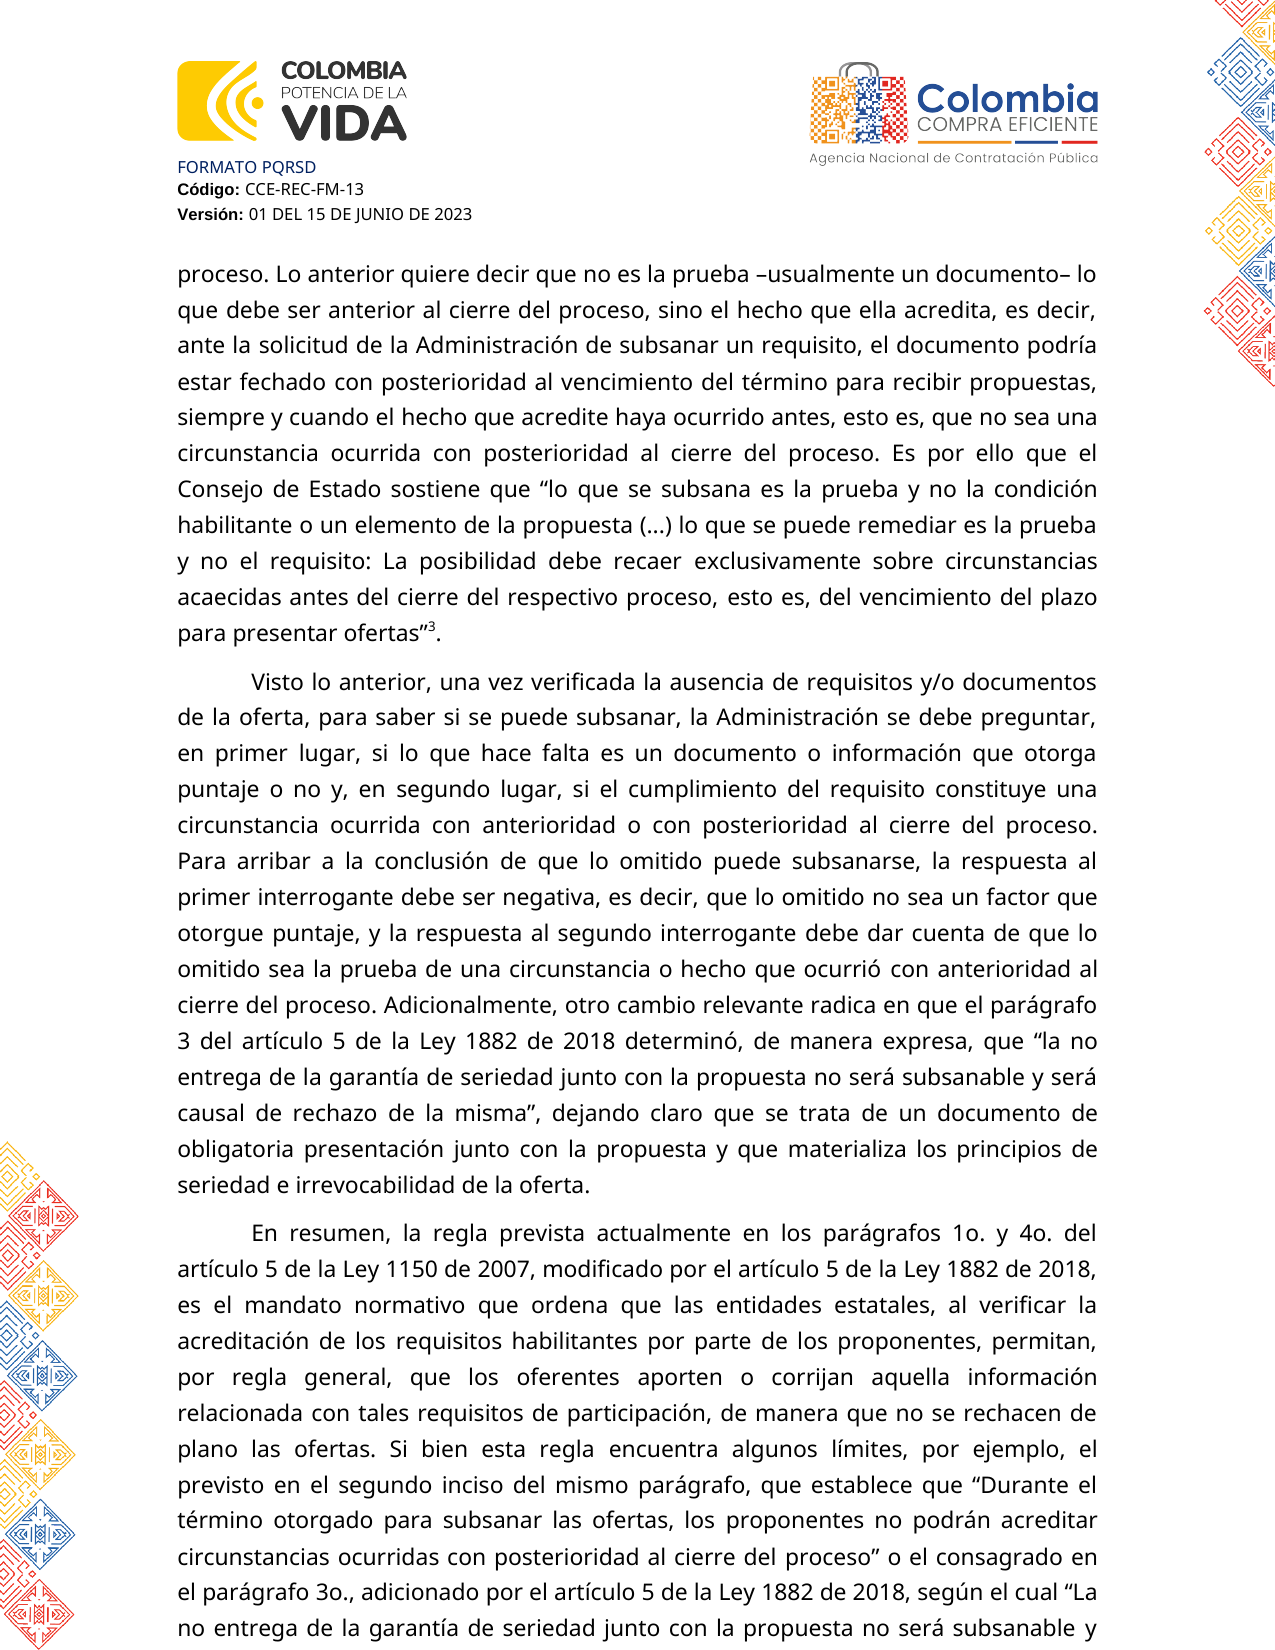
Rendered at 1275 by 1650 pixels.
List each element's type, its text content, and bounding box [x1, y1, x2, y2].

picture [809, 62, 1098, 164]
text Visto lo anterior, una vez verificada la ausencia de requisitos y/o documentos de la oferta, para saber si se puede subsanar, la Administración se debe preguntar, en primer lugar, si lo que hace falta es un documento o información que otorga puntaje o no y, en segundo lugar, si el cumplimiento del requisito constituye una circunstancia ocurrida con anterioridad o con posterioridad al cierre del proceso. Para arribar a la conclusión de que lo omitido puede subsanarse, la respuesta al primer interrogante debe ser negativa, es decir, que lo omitido no sea un factor que otorgue puntaje, y la respuesta al segundo interrogante debe dar cuenta de que lo omitido sea la prueba de una circunstancia o hecho que ocurrió con anterioridad al cierre del proceso. Adicionalmente, otro cambio relevante radica en que el parágrafo 3 del artículo 5 de la Ley 1882 de 2018 determinó, de manera expresa, que “la no entrega de la garantía de seriedad junto con la propuesta no será subsanable y será causal de rechazo de la misma”, dejando claro que se trata de un documento de obligatoria presentación junto con la propuesta y que materializa los principios de seriedad e irrevocabilidad de la oferta. [177, 665, 1098, 1200]
text proceso. Lo anterior quiere decir que no es la prueba –usualmente un documento– lo que debe ser anterior al cierre del proceso, sino el hecho que ella acredita, es decir, ante la solicitud de la Administración de subsanar un requisito, el documento podría estar fechado con posterioridad al vencimiento del término para recibir propuestas, siempre y cuando el hecho que acredite haya ocurrido antes, esto es, que no sea una circunstancia ocurrida con posterioridad al cierre del proceso. Es por ello que el Consejo de Estado sostiene que “lo que se subsana es la prueba y no la condición habilitante o un elemento de la propuesta (...) lo que se puede remediar es la prueba y no el requisito: La posibilidad debe recaer exclusivamente sobre circunstancias acaecidas antes del cierre del respectivo proceso, esto es, del vencimiento del plazo para presentar ofertas”3. [177, 258, 1098, 648]
picture [1203, 0, 1275, 387]
text Versión: 01 DEL 15 DE JUNIO DE 2023 [177, 202, 1117, 225]
picture [177, 61, 407, 141]
picture [0, 1141, 79, 1650]
text Código: CCE-REC-FM-13 [177, 177, 1117, 200]
